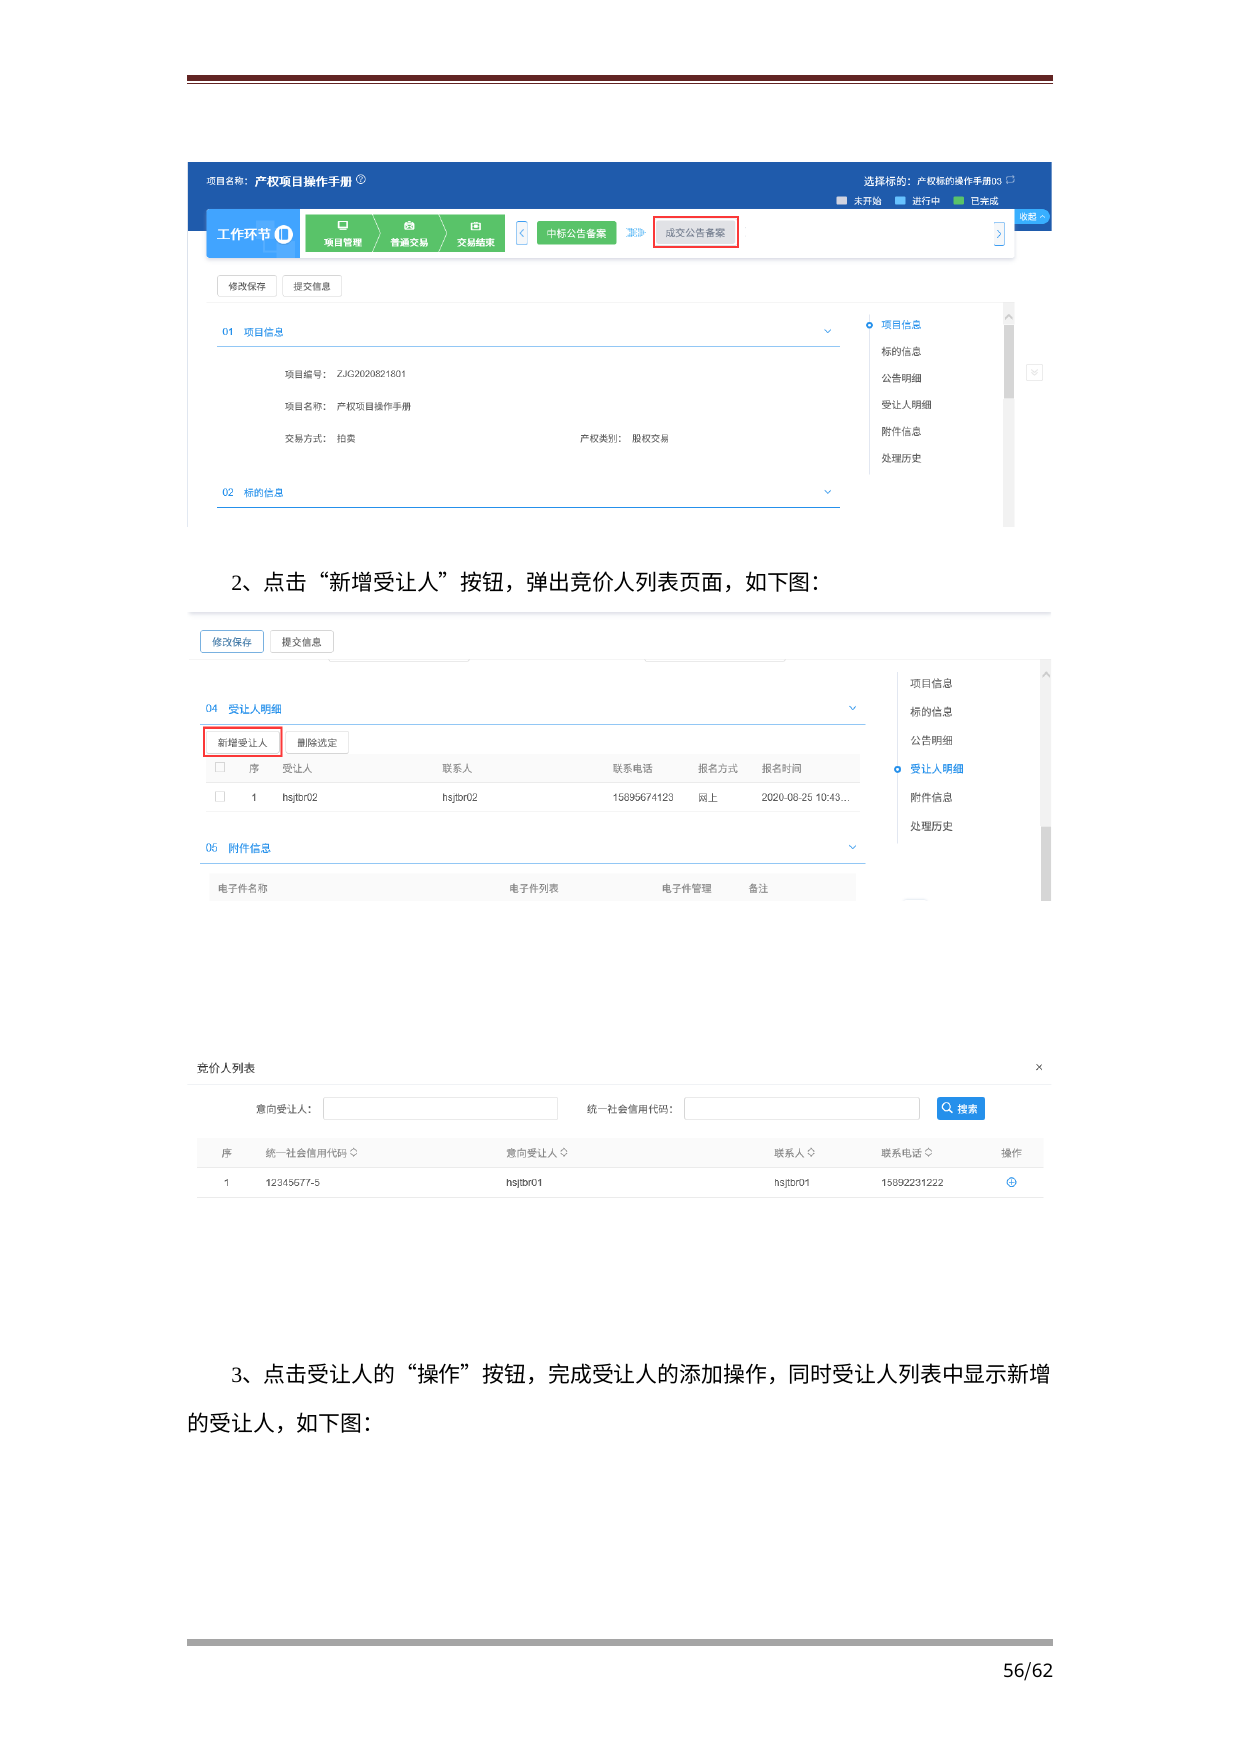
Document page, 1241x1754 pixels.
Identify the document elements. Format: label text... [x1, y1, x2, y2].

picture [187, 1051, 1052, 1324]
text 2、点击“新增受让人”按钮，弹出竞价人列表页面，如下图： [187, 564, 1053, 597]
picture [187, 612, 1052, 901]
picture [187, 162, 1052, 527]
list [187, 1357, 1053, 1438]
